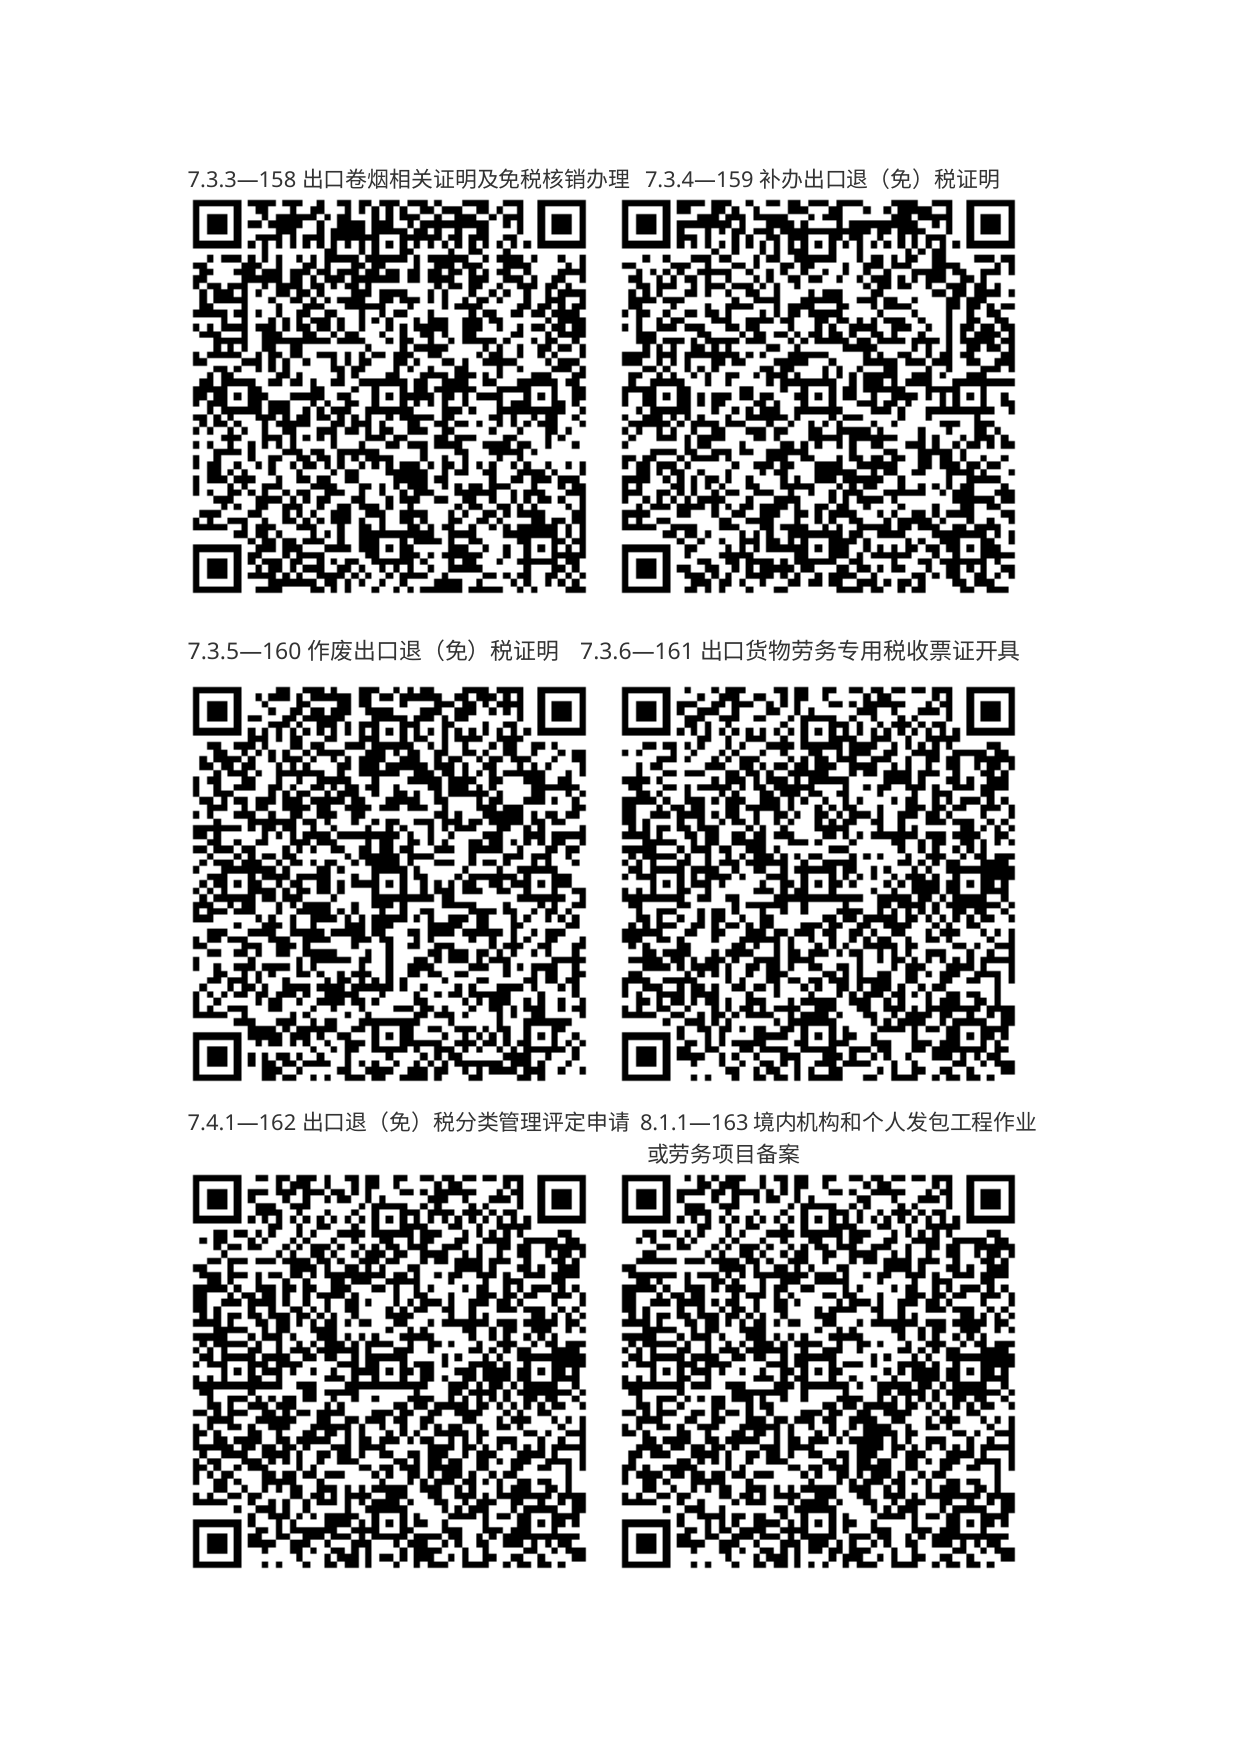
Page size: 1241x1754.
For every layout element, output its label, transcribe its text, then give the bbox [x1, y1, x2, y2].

picture [616, 682, 1023, 1089]
picture [616, 194, 1023, 601]
text 7.3.3—158 出口卷烟相关证明及免税核销办理 7.3.4—159 补办出口退（免）税证明 [187, 162, 1053, 194]
text 7.3.5—160 作废出口退（免）税证明 7.3.6—161 出口货物劳务专用税收票证开具 [187, 617, 1053, 682]
picture [187, 194, 594, 601]
picture [187, 682, 594, 1089]
picture [616, 1169, 1023, 1576]
picture [187, 1169, 594, 1576]
text 7.4.1—162 出口退（免）税分类管理评定申请 8.1.1—163境内机构和个人发包工程作业或劳务项目备案 [187, 1104, 1053, 1169]
